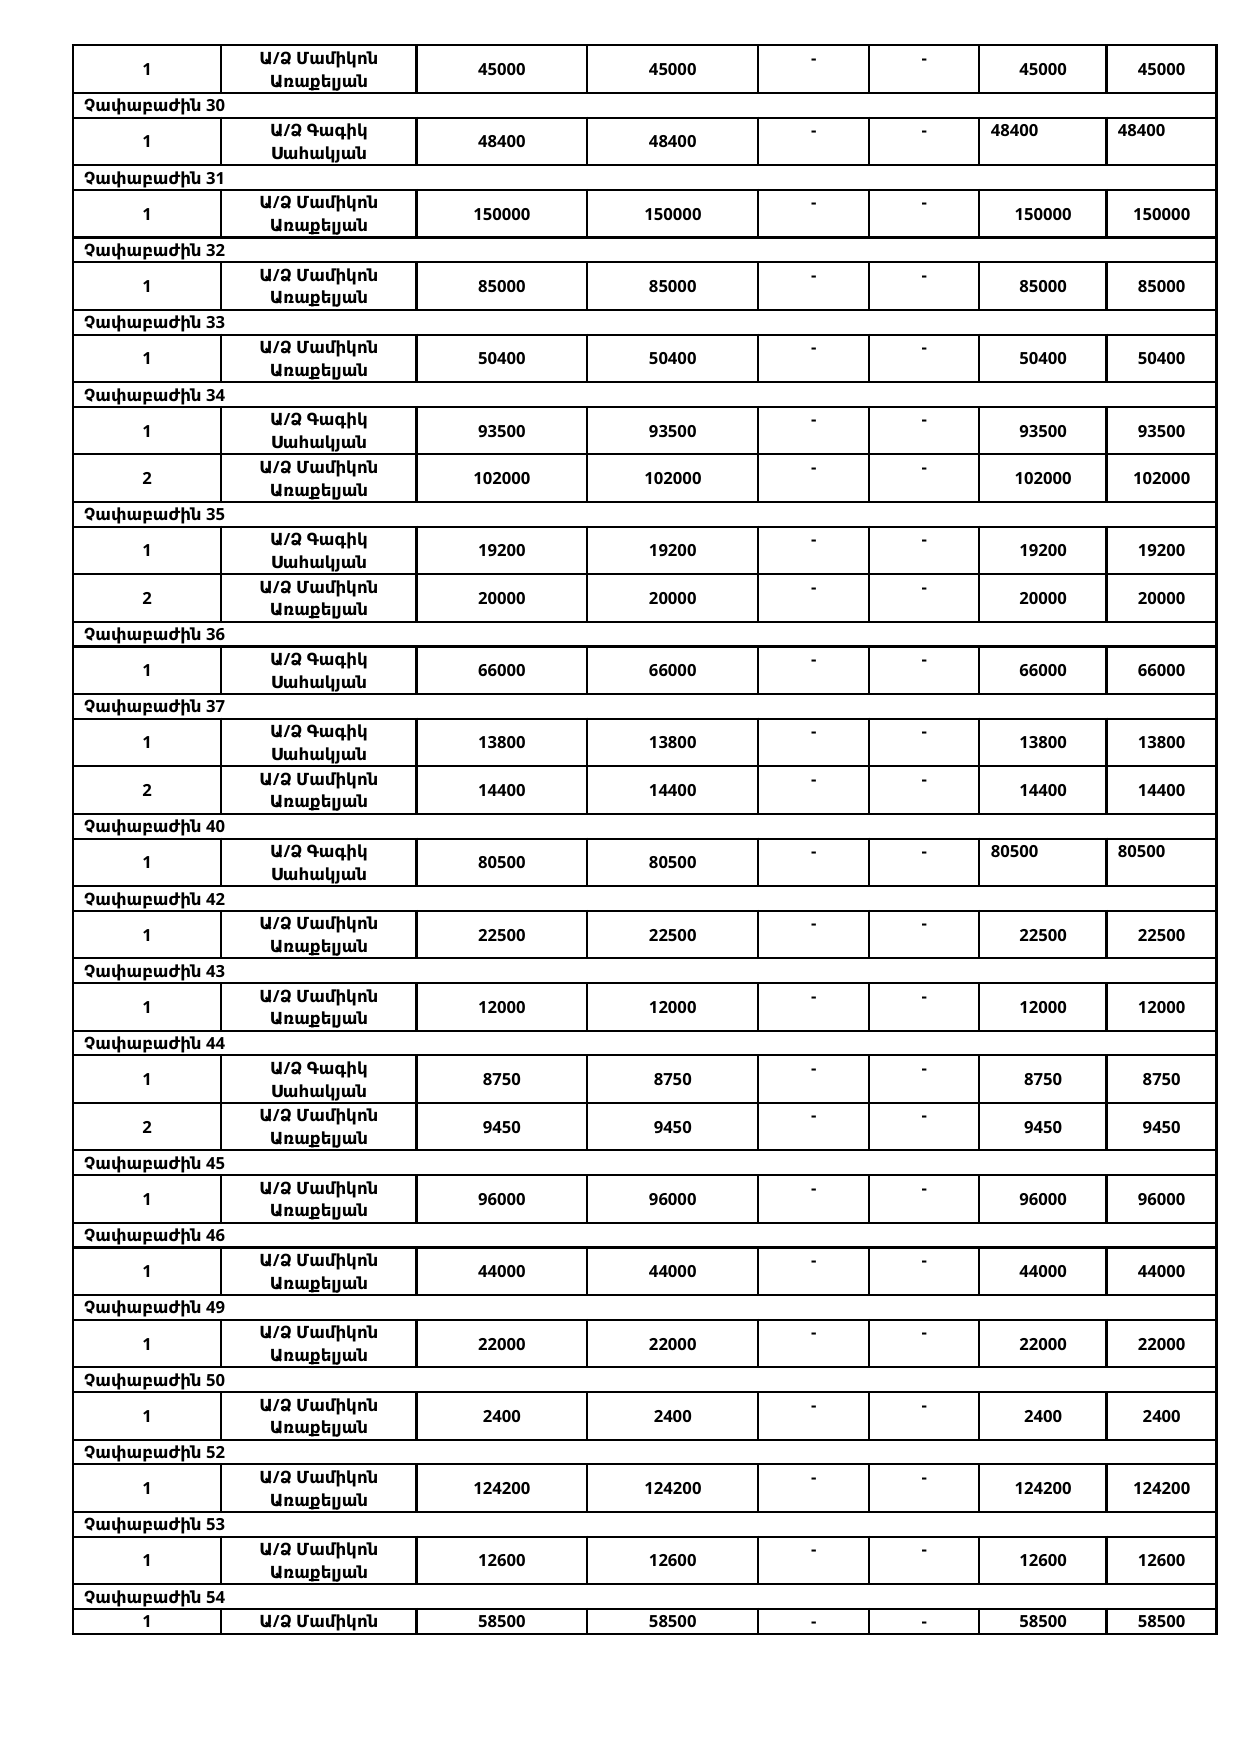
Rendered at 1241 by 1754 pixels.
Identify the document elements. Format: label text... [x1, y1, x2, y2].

table_cell 9450 [588, 1104, 757, 1149]
table_cell 1 [74, 840, 220, 885]
table_cell Չափաբաժին 44 [74, 1032, 1215, 1054]
table_cell 14400 [1108, 767, 1215, 813]
table_cell 19200 [980, 528, 1105, 573]
table_cell 8750 [1108, 1056, 1215, 1102]
table_cell - [870, 984, 978, 1029]
table_cell 2400 [1108, 1393, 1215, 1438]
table_cell Ա/Ձ Գագիկ Սահակյան [222, 648, 415, 693]
table_cell Ա/Ձ Մամիկոն Առաքելյան [222, 1538, 415, 1583]
table_cell 66000 [418, 648, 586, 693]
table_cell - [870, 1176, 978, 1222]
table_cell 45000 [1108, 46, 1215, 92]
table_cell 8750 [418, 1056, 586, 1102]
table_cell Ա/Ձ Մամիկոն Առաքելյան [222, 575, 415, 621]
table_cell 2 [74, 575, 220, 621]
table_cell Ա/Ձ Մամիկոն Առաքելյան [222, 1465, 415, 1511]
table_cell 58500 [418, 1610, 586, 1633]
table_cell 58500 [588, 1610, 757, 1633]
table_cell 66000 [980, 648, 1105, 693]
table_cell Ա/Ձ Գագիկ Սահակյան [222, 528, 415, 573]
table_cell 22000 [588, 1321, 757, 1366]
table_cell 1 [74, 1610, 220, 1633]
table_cell Չափաբաժին 34 [74, 383, 1215, 406]
table_cell 12000 [980, 984, 1105, 1029]
table_cell Չափաբաժին 52 [74, 1441, 1215, 1463]
table_cell 2400 [418, 1393, 586, 1438]
table_cell 14400 [980, 767, 1105, 813]
table_cell 45000 [418, 46, 586, 92]
table_cell - [759, 984, 868, 1029]
table_cell - [759, 528, 868, 573]
table_cell - [759, 648, 868, 693]
table_cell 8750 [980, 1056, 1105, 1102]
table_cell - [759, 1104, 868, 1149]
table_cell 12000 [418, 984, 586, 1029]
table_cell Չափաբաժին 37 [74, 695, 1215, 718]
table_cell - [870, 1465, 978, 1511]
table_cell 20000 [980, 575, 1105, 621]
table_cell 102000 [980, 455, 1105, 501]
table_cell 9450 [1108, 1104, 1215, 1149]
table_cell - [870, 336, 978, 381]
table_cell - [870, 528, 978, 573]
table_cell - [759, 1056, 868, 1102]
table_cell 58500 [1108, 1610, 1215, 1633]
table_cell 58500 [980, 1610, 1105, 1633]
table_cell Չափաբաժին 50 [74, 1368, 1215, 1391]
table_cell 150000 [1108, 191, 1215, 236]
table_cell 96000 [1108, 1176, 1215, 1222]
table_cell 13800 [418, 720, 586, 765]
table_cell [222, 1610, 415, 1633]
table_cell - [870, 1393, 978, 1438]
table_cell 102000 [418, 455, 586, 501]
table_cell Ա/Ձ Գագիկ Սահակյան [222, 720, 415, 765]
table_cell Չափաբաժին 30 [74, 94, 1215, 117]
table_cell 80500 [980, 840, 1105, 885]
table_cell - [759, 840, 868, 885]
table_cell - [870, 408, 978, 453]
table_cell Չափաբաժին 32 [74, 239, 1215, 261]
table_cell - [759, 191, 868, 236]
table_cell 1 [74, 720, 220, 765]
table_cell 20000 [588, 575, 757, 621]
table_cell 85000 [980, 263, 1105, 309]
table_cell 102000 [588, 455, 757, 501]
table_cell Ա/Ձ Գագիկ Սահակյան [222, 1056, 415, 1102]
table_cell Չափաբաժին 40 [74, 815, 1215, 837]
table_cell Ա/Ձ Մամիկոն Առաքելյան [222, 1393, 415, 1438]
table_cell 80500 [588, 840, 757, 885]
table_cell 93500 [588, 408, 757, 453]
table_cell 1 [74, 912, 220, 957]
table_cell - [870, 1249, 978, 1294]
table_cell - [870, 912, 978, 957]
table_cell 1 [74, 191, 220, 236]
table_cell 22000 [418, 1321, 586, 1366]
table_cell Չափաբաժին 42 [74, 887, 1215, 910]
table_cell 50400 [980, 336, 1105, 381]
table_cell 14400 [588, 767, 757, 813]
table_cell - [759, 1176, 868, 1222]
table_cell 102000 [1108, 455, 1215, 501]
table_cell 85000 [588, 263, 757, 309]
table_cell - [759, 408, 868, 453]
table_cell 22500 [1108, 912, 1215, 957]
table_cell Ա/Ձ Մամիկոն Առաքելյան [222, 263, 415, 309]
table_cell - [759, 119, 868, 164]
table_cell 1 [74, 408, 220, 453]
table_cell Ա/Ձ Մամիկոն Առաքելյան [222, 767, 415, 813]
table_cell 44000 [1108, 1249, 1215, 1294]
table_cell Չափաբաժին 46 [74, 1224, 1215, 1246]
table_cell - [870, 575, 978, 621]
table_cell 2 [74, 767, 220, 813]
table_cell 1 [74, 1321, 220, 1366]
table_cell 124200 [418, 1465, 586, 1511]
table_cell - [870, 1056, 978, 1102]
table_cell - [870, 720, 978, 765]
table_cell Ա/Ձ Մամիկոն Առաքելյան [222, 336, 415, 381]
table_cell Չափաբաժին 53 [74, 1513, 1215, 1536]
table_cell 96000 [418, 1176, 586, 1222]
table_cell 9450 [980, 1104, 1105, 1149]
table_cell 13800 [588, 720, 757, 765]
table_cell 45000 [980, 46, 1105, 92]
table_cell - [870, 119, 978, 164]
table_cell - [870, 767, 978, 813]
table_cell 22500 [980, 912, 1105, 957]
table_cell 20000 [418, 575, 586, 621]
table_cell 44000 [588, 1249, 757, 1294]
table_cell 1 [74, 119, 220, 164]
table_cell 66000 [588, 648, 757, 693]
table_cell Չափաբաժին 33 [74, 311, 1215, 333]
table_cell - [759, 1249, 868, 1294]
table_cell 1 [74, 648, 220, 693]
table_cell - [870, 1104, 978, 1149]
table_cell 1 [74, 46, 220, 92]
table_cell 124200 [980, 1465, 1105, 1511]
table_cell 12600 [418, 1538, 586, 1583]
table_cell - [759, 575, 868, 621]
table_cell 22500 [418, 912, 586, 957]
table_cell 19200 [1108, 528, 1215, 573]
table_cell 48400 [1108, 119, 1215, 164]
table_cell 12000 [1108, 984, 1215, 1029]
table_cell - [759, 46, 868, 92]
table_cell Ա/Ձ Մամիկոն Առաքելյան [222, 1176, 415, 1222]
table_cell Չափաբաժին 36 [74, 623, 1215, 645]
table_cell - [759, 1393, 868, 1438]
table_cell 12600 [588, 1538, 757, 1583]
table_cell 48400 [588, 119, 757, 164]
table_cell - [759, 912, 868, 957]
table_cell 48400 [418, 119, 586, 164]
table_cell 20000 [1108, 575, 1215, 621]
table_cell 1 [74, 528, 220, 573]
table_cell 8750 [588, 1056, 757, 1102]
table_cell - [759, 263, 868, 309]
table_cell Չափաբաժին 45 [74, 1151, 1215, 1174]
table_cell 1 [74, 984, 220, 1029]
table_cell Ա/Ձ Մամիկոն Առաքելյան [222, 191, 415, 236]
table_cell - [759, 720, 868, 765]
table_cell 1 [74, 1056, 220, 1102]
table_cell Չափաբաժին 54 [74, 1585, 1215, 1608]
table_cell Չափաբաժին 35 [74, 503, 1215, 526]
table_cell 1 [74, 1465, 220, 1511]
table_cell Ա/Ձ Գագիկ Սահակյան [222, 840, 415, 885]
table_cell 12600 [1108, 1538, 1215, 1583]
table_cell 1 [74, 263, 220, 309]
table_cell Չափաբաժին 49 [74, 1296, 1215, 1319]
table_cell 80500 [1108, 840, 1215, 885]
table_cell Ա/Ձ Մամիկոն Առաքելյան [222, 1249, 415, 1294]
table_cell 150000 [588, 191, 757, 236]
table_cell - [870, 840, 978, 885]
table_cell 44000 [418, 1249, 586, 1294]
table_cell Ա/Ձ Գագիկ Սահակյան [222, 408, 415, 453]
table_cell 1 [74, 1176, 220, 1222]
table_cell 50400 [418, 336, 586, 381]
table_cell 50400 [1108, 336, 1215, 381]
table_cell 2 [74, 455, 220, 501]
table_cell 19200 [418, 528, 586, 573]
table_cell 2400 [588, 1393, 757, 1438]
table_cell - [870, 1610, 978, 1633]
table_cell 22500 [588, 912, 757, 957]
table_cell Ա/Ձ Գագիկ Սահակյան [222, 119, 415, 164]
table_cell Չափաբաժին 31 [74, 166, 1215, 189]
table_cell 9450 [418, 1104, 586, 1149]
table_cell Ա/Ձ Մամիկոն Առաքելյան [222, 1321, 415, 1366]
table_cell 2 [74, 1104, 220, 1149]
table_cell 124200 [588, 1465, 757, 1511]
table_cell 1 [74, 1538, 220, 1583]
table_cell - [759, 1538, 868, 1583]
table_cell 13800 [980, 720, 1105, 765]
table_cell 50400 [588, 336, 757, 381]
table_cell 48400 [980, 119, 1105, 164]
table_cell 45000 [588, 46, 757, 92]
table_cell 2400 [980, 1393, 1105, 1438]
table_cell 44000 [980, 1249, 1105, 1294]
table_cell 96000 [588, 1176, 757, 1222]
table_cell Ա/Ձ Մամիկոն Առաքելյան [222, 455, 415, 501]
table_cell 13800 [1108, 720, 1215, 765]
table_cell Ա/Ձ Մամիկոն Առաքելյան [222, 912, 415, 957]
table_cell Չափաբաժին 43 [74, 959, 1215, 982]
table_cell - [870, 191, 978, 236]
table_cell - [870, 1321, 978, 1366]
table_cell - [870, 648, 978, 693]
table_cell - [870, 263, 978, 309]
table_cell 14400 [418, 767, 586, 813]
table_cell 150000 [418, 191, 586, 236]
table_cell 124200 [1108, 1465, 1215, 1511]
table_cell 1 [74, 1249, 220, 1294]
table_cell 12600 [980, 1538, 1105, 1583]
table_cell Ա/Ձ Մամիկոն Առաքելյան [222, 1104, 415, 1149]
table_cell 66000 [1108, 648, 1215, 693]
table_cell - [870, 46, 978, 92]
table_cell - [759, 1610, 868, 1633]
table_cell 93500 [1108, 408, 1215, 453]
table_cell - [759, 1465, 868, 1511]
table_cell 85000 [1108, 263, 1215, 309]
table_cell 12000 [588, 984, 757, 1029]
table_cell - [759, 767, 868, 813]
table_cell Ա/Ձ Մամիկոն Առաքելյան [222, 46, 415, 92]
table_cell - [759, 455, 868, 501]
table_cell 1 [74, 336, 220, 381]
table_cell 19200 [588, 528, 757, 573]
table_cell 22000 [980, 1321, 1105, 1366]
table_cell - [870, 1538, 978, 1583]
table_cell 93500 [418, 408, 586, 453]
table_cell - [759, 1321, 868, 1366]
table_cell 96000 [980, 1176, 1105, 1222]
table_cell 1 [74, 1393, 220, 1438]
table_cell 22000 [1108, 1321, 1215, 1366]
table_cell Ա/Ձ Մամիկոն Առաքելյան [222, 984, 415, 1029]
table_cell 80500 [418, 840, 586, 885]
table_cell - [759, 336, 868, 381]
table_cell - [870, 455, 978, 501]
table_cell 150000 [980, 191, 1105, 236]
table_cell 85000 [418, 263, 586, 309]
table_cell 93500 [980, 408, 1105, 453]
